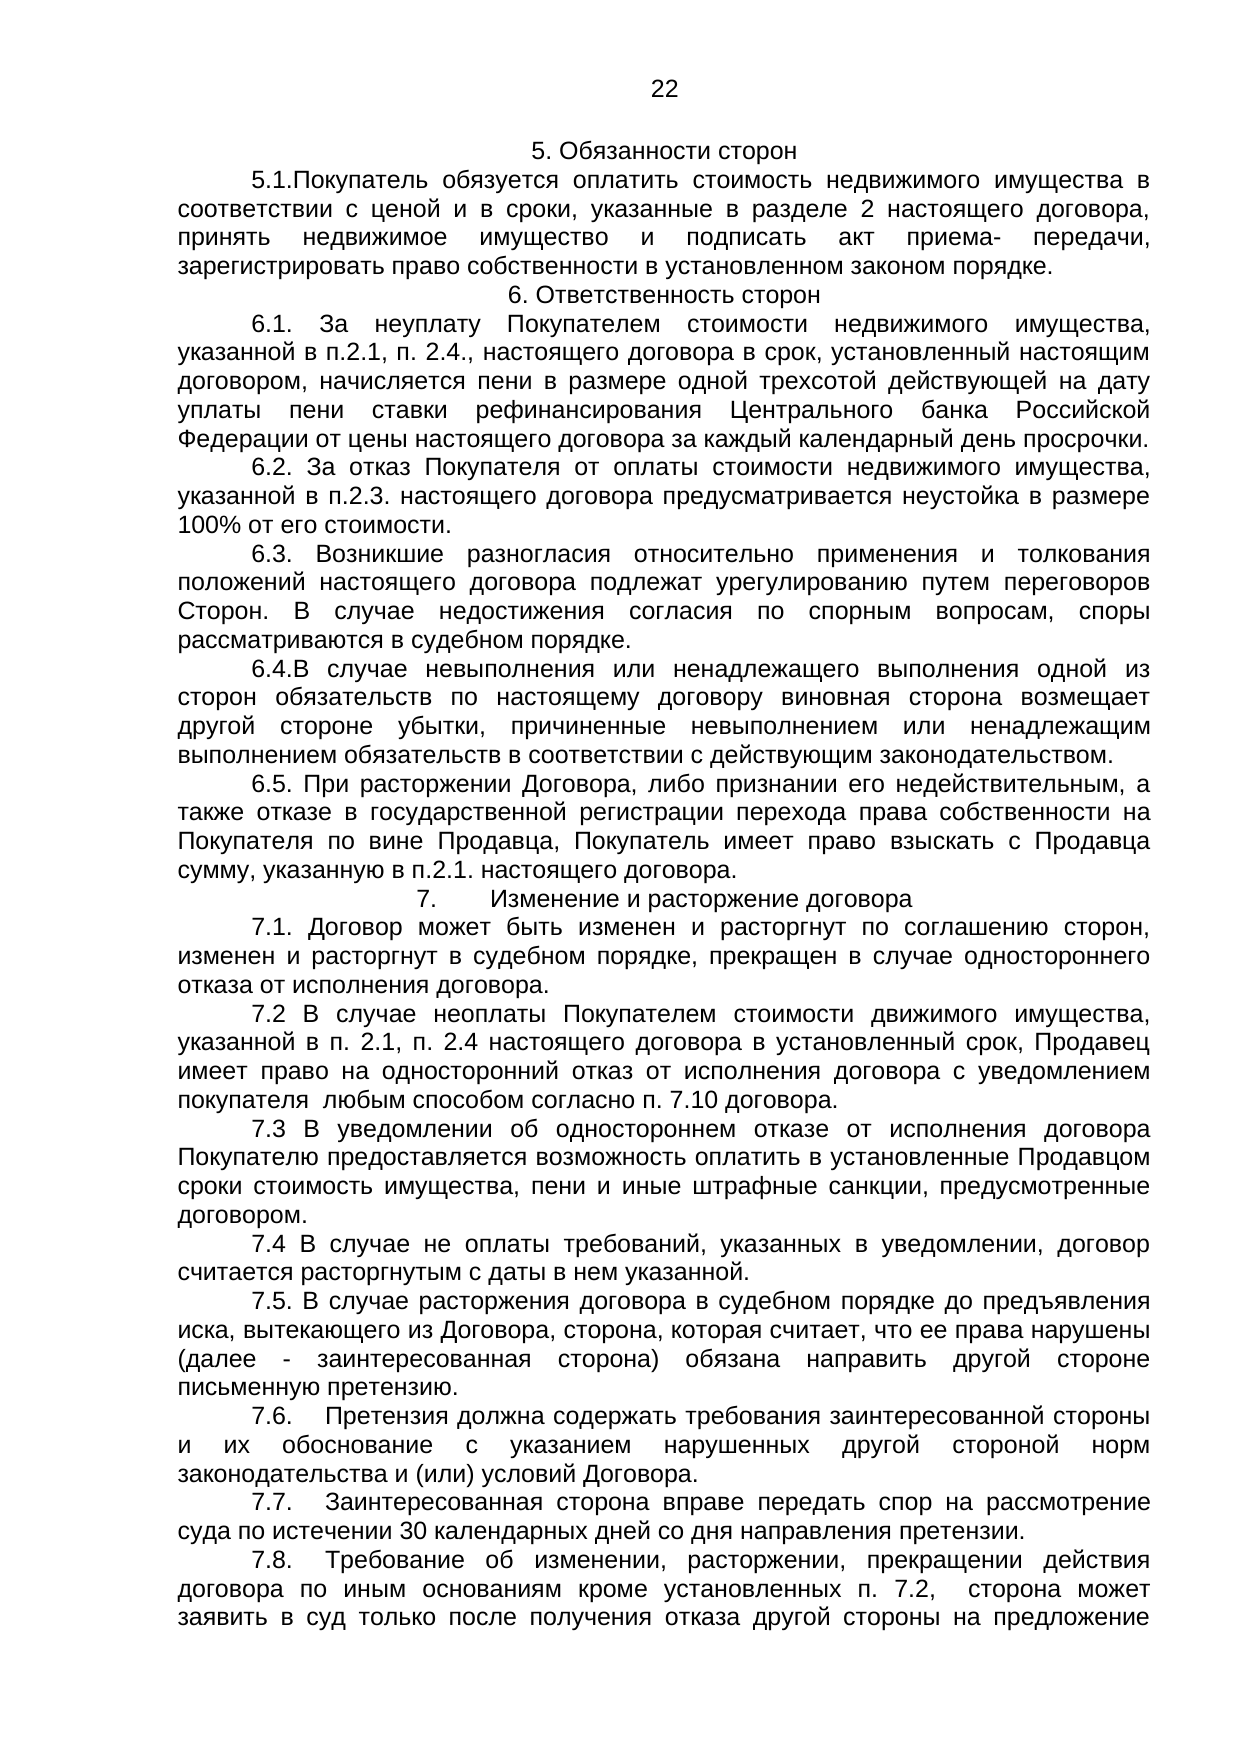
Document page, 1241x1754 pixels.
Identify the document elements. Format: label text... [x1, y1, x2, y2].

text 7.5. В случае расторжения договора в судебном порядке до предъявления иска, вытекающего из Договора, сторона, которая считает, что ее права нарушены (далее - заинтересованная сторона) обязана направить другой стороне письменную претензию. [177, 1286, 1152, 1401]
text 7. Изменение и расторжение договора [177, 884, 1152, 912]
text 6.5. При расторжении Договора, либо признании его недействительным, а также отказе в государственной регистрации перехода права собственности на Покупателя по вине Продавца, Покупатель имеет право взыскать с Продавца сумму, указанную в п.2.1. настоящего договора. [177, 769, 1152, 884]
text 7.7. Заинтересованная сторона вправе передать спор на рассмотрение суда по истечении 30 календарных дней со дня направления претензии. [177, 1487, 1152, 1545]
text 6.4.В случае невыполнения или ненадлежащего выполнения одной из сторон обязательств по настоящему договору виновная сторона возмещает другой стороне убытки, причиненные невыполнением или ненадлежащим выполнением обязательств в соответствии с действующим законодательством. [177, 654, 1152, 769]
text 6.2. За отказ Покупателя от оплаты стоимости недвижимого имущества, указанной в п.2.3. настоящего договора предусматривается неустойка в размере 100% от его стоимости. [177, 452, 1152, 539]
text 7.2 В случае неоплаты Покупателем стоимости движимого имущества, указанной в п. 2.1, п. 2.4 настоящего договора в установленный срок, Продавец имеет право на односторонний отказ от исполнения договора с уведомлением покупателя любым способом согласно п. 7.10 договора. [177, 999, 1152, 1114]
text 5.1.Покупатель обязуется оплатить стоимость недвижимого имущества в соответствии с ценой и в сроки, указанные в разделе 2 настоящего договора, принять недвижимое имущество и подписать акт приема- передачи, зарегистрировать право собственности в установленном законом порядке. [177, 165, 1152, 280]
text 6. Ответственность сторон [177, 280, 1152, 309]
text 5. Обязанности сторон [177, 136, 1152, 165]
text 7.6. Претензия должна содержать требования заинтересованной стороны и их обоснование с указанием нарушенных другой стороной норм законодательства и (или) условий Договора. [177, 1401, 1152, 1487]
text 6.3. Возникшие разногласия относительно применения и толкования положений настоящего договора подлежат урегулированию путем переговоров Сторон. В случае недостижения согласия по спорным вопросам, споры рассматриваются в судебном порядке. [177, 539, 1152, 654]
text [177, 1545, 1152, 1631]
text 7.1. Договор может быть изменен и расторгнут по соглашению сторон, изменен и расторгнут в судебном порядке, прекращен в случае одностороннего отказа от исполнения договора. [177, 912, 1152, 999]
text 7.3 В уведомлении об одностороннем отказе от исполнения договора Покупателю предоставляется возможность оплатить в установленные Продавцом сроки стоимость имущества, пени и иные штрафные санкции, предусмотренные договором. [177, 1114, 1152, 1229]
text 7.4 В случае не оплаты требований, указанных в уведомлении, договор считается расторгнутым с даты в нем указанной. [177, 1229, 1152, 1286]
text 6.1. За неуплату Покупателем стоимости недвижимого имущества, указанной в п.2.1, п. 2.4., настоящего договора в срок, установленный настоящим договором, начисляется пени в размере одной трехсотой действующей на дату уплаты пени ставки рефинансирования Центрального банка Российской Федерации от цены настоящего договора за каждый календарный день просрочки. [177, 309, 1152, 452]
